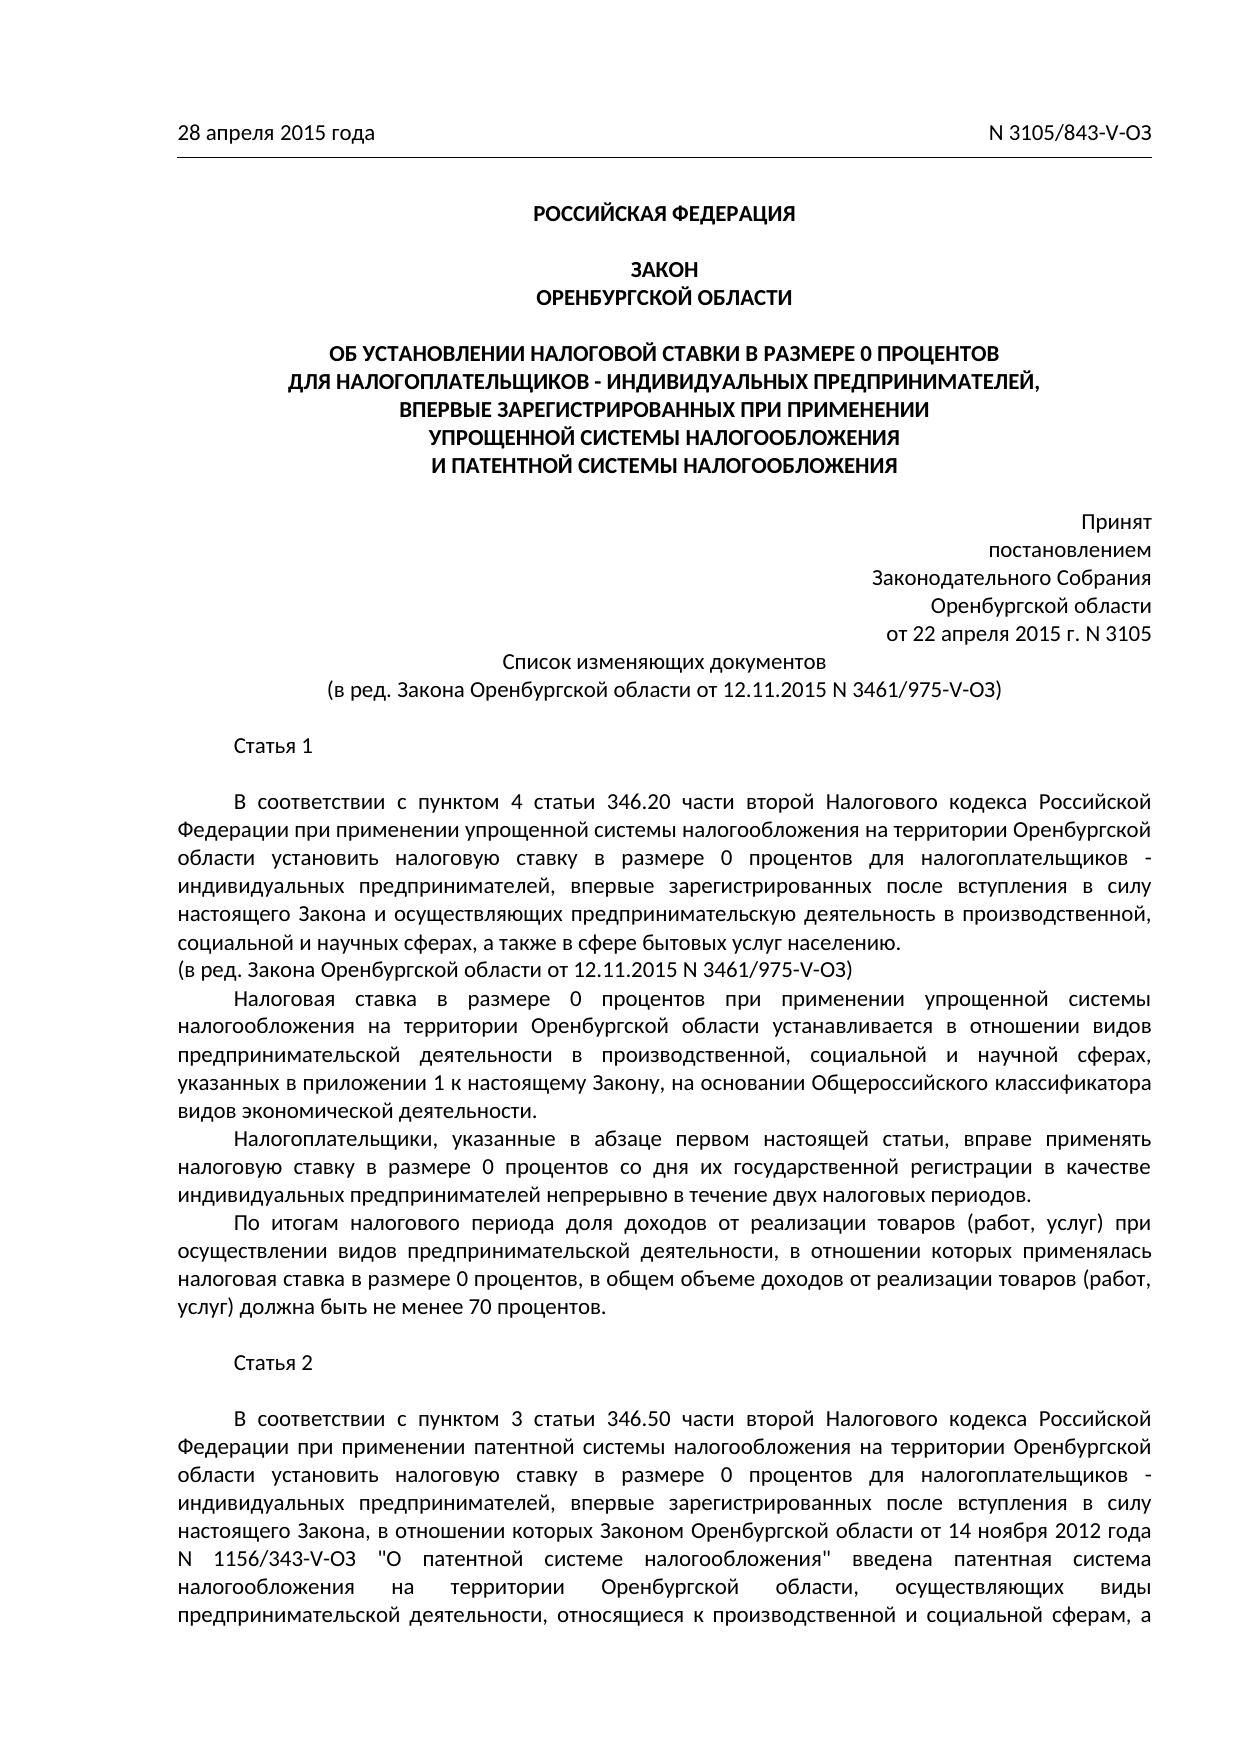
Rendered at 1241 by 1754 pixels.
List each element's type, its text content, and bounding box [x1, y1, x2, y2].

title УПРОЩЕННОЙ СИСТЕМЫ НАЛОГООБЛОЖЕНИЯ [177, 423, 1152, 451]
text Статья 1 [177, 731, 1152, 759]
title ВПЕРВЫЕ ЗАРЕГИСТРИРОВАННЫХ ПРИ ПРИМЕНЕНИИ [177, 395, 1152, 423]
text Список изменяющих документов [177, 647, 1152, 675]
title РОССИЙСКАЯ ФЕДЕРАЦИЯ [177, 199, 1152, 227]
text По итогам налогового периода доля доходов от реализации товаров (работ, услуг) при осуществлении видов предпринимательской деятельности, в отношении которых применялась налоговая ставка в размере 0 процентов, в общем объеме доходов от реализации товаров (работ, услуг) должна быть не менее 70 процентов. [177, 1208, 1152, 1320]
text Статья 2 [177, 1348, 1152, 1376]
title ЗАКОН [177, 255, 1152, 283]
text Законодательного Собрания [177, 563, 1152, 591]
table_header N 3105/843-V-ОЗ [664, 118, 1152, 146]
text постановлением [177, 535, 1152, 563]
text (в ред. Закона Оренбургской области от 12.11.2015 N 3461/975-V-ОЗ) [177, 675, 1152, 703]
text Оренбургской области [177, 591, 1152, 619]
text В соответствии с пунктом 4 статьи 346.20 части второй Налогового кодекса Российской Федерации при применении упрощенной системы налогообложения на территории Оренбургской области установить налоговую ставку в размере 0 процентов для налогоплательщиков - индивидуальных предпринимателей, впервые зарегистрированных после вступления в силу настоящего Закона и осуществляющих предпринимательскую деятельность в производственной, социальной и научных сферах, а также в сфере бытовых услуг населению. [177, 787, 1152, 956]
title ОРЕНБУРГСКОЙ ОБЛАСТИ [177, 283, 1152, 311]
text Налогоплательщики, указанные в абзаце первом настоящей статьи, вправе применять налоговую ставку в размере 0 процентов со дня их государственной регистрации в качестве индивидуальных предпринимателей непрерывно в течение двух налоговых периодов. [177, 1124, 1152, 1208]
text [177, 1404, 1152, 1628]
table_header 28 апреля 2015 года [177, 118, 664, 146]
text (в ред. Закона Оренбургской области от 12.11.2015 N 3461/975-V-ОЗ) [177, 956, 1152, 984]
text от 22 апреля 2015 г. N 3105 [177, 619, 1152, 647]
text Принят [177, 507, 1152, 535]
title И ПАТЕНТНОЙ СИСТЕМЫ НАЛОГООБЛОЖЕНИЯ [177, 451, 1152, 479]
title ДЛЯ НАЛОГОПЛАТЕЛЬЩИКОВ - ИНДИВИДУАЛЬНЫХ ПРЕДПРИНИМАТЕЛЕЙ, [177, 367, 1152, 395]
text Налоговая ставка в размере 0 процентов при применении упрощенной системы налогообложения на территории Оренбургской области устанавливается в отношении видов предпринимательской деятельности в производственной, социальной и научной сферах, указанных в приложении 1 к настоящему Закону, на основании Общероссийского классификатора видов экономической деятельности. [177, 984, 1152, 1124]
title ОБ УСТАНОВЛЕНИИ НАЛОГОВОЙ СТАВКИ В РАЗМЕРЕ 0 ПРОЦЕНТОВ [177, 339, 1152, 367]
